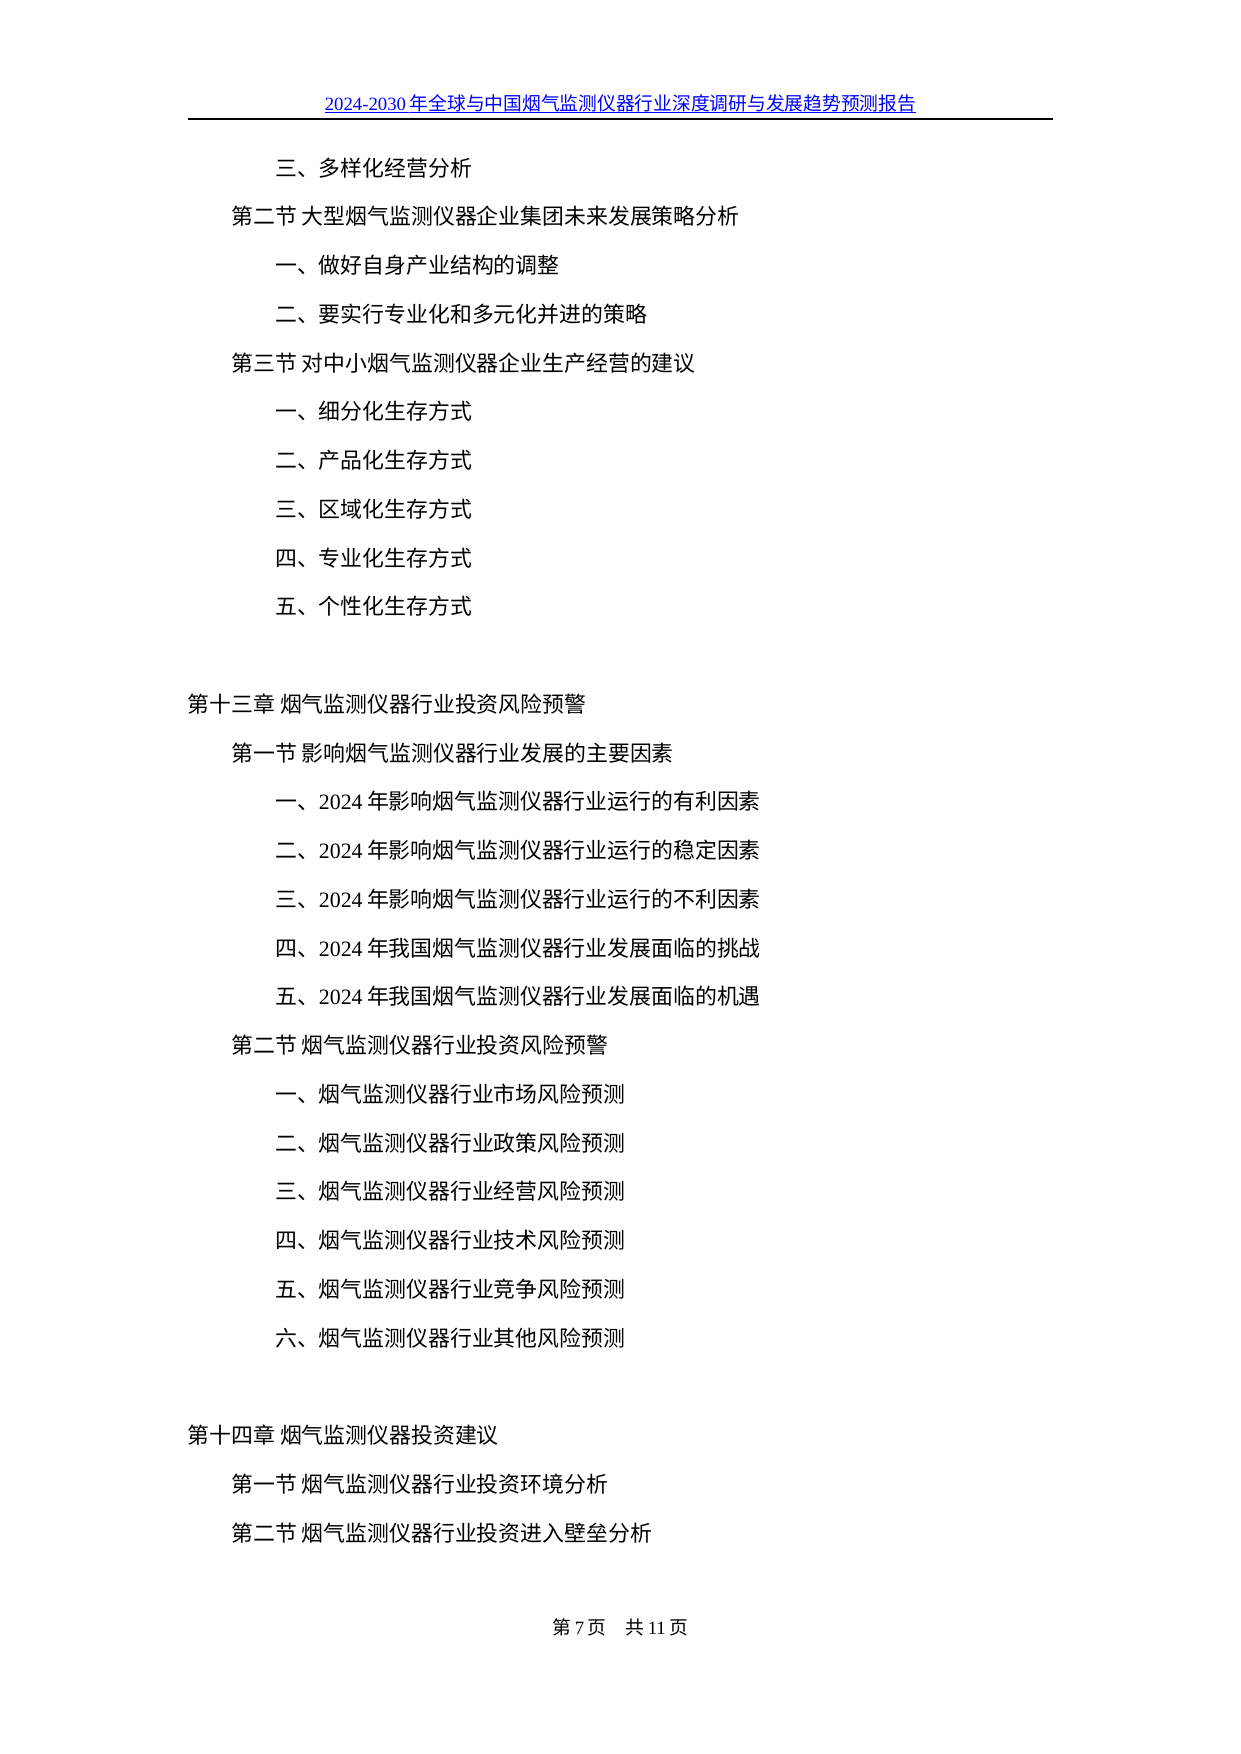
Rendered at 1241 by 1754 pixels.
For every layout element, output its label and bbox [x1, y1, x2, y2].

text [187, 150, 1053, 1548]
